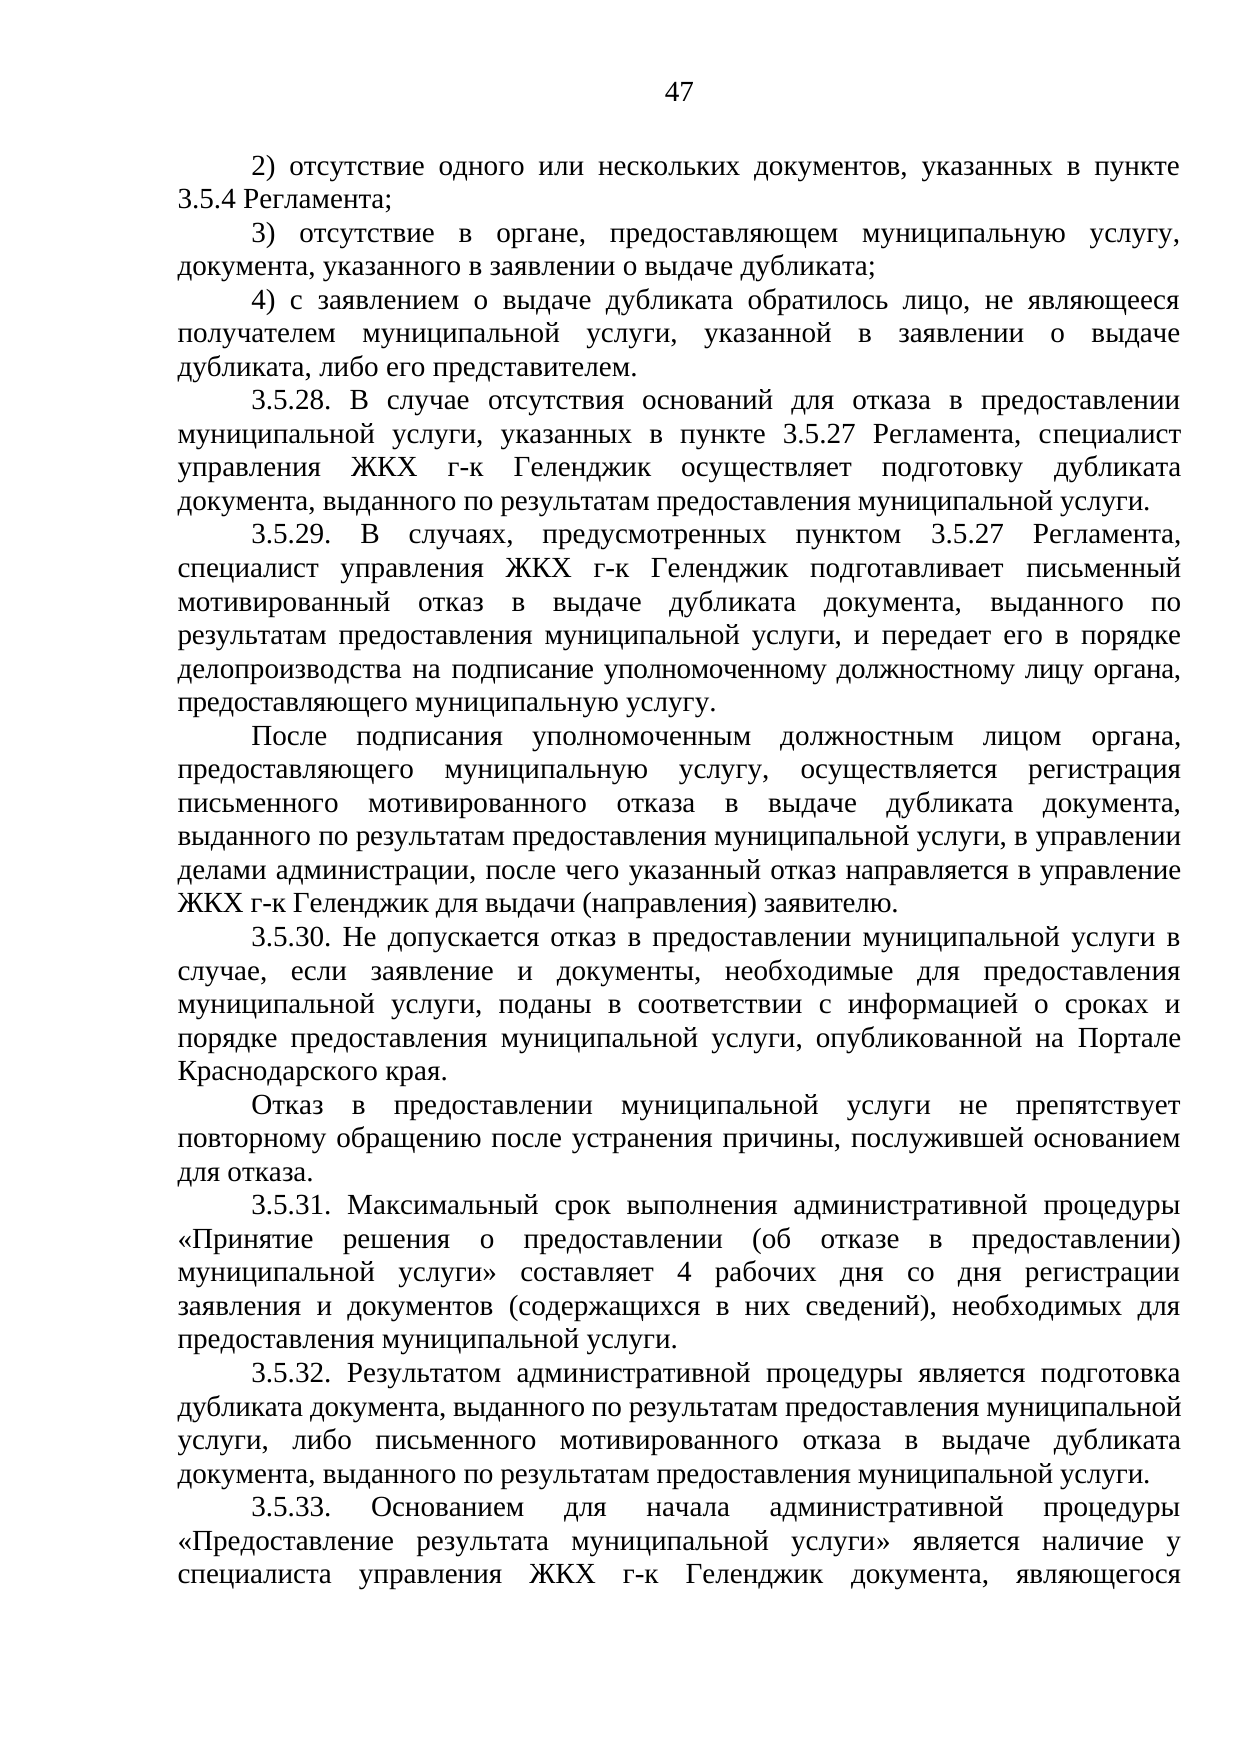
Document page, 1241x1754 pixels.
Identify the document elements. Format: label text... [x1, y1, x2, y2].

text 3.5.29. В случаях, предусмотренных пунктом 3.5.27 Регламента, специалист управления ЖКХ г-к Геленджик подготавливает письменный мотивированный отказ в выдаче дубликата документа, выданного по результатам предоставления муниципальной услуги, и передает его в порядке делопроизводства на подписание уполномоченному должностному лицу органа, предоставляющего муниципальную услугу. [177, 517, 1181, 718]
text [177, 1489, 1181, 1590]
text 3.5.28. В случае отсутствия оснований для отказа в предоставлении муниципальной услуги, указанных в пункте 3.5.27 Регламента, специалист управления ЖКХ г-к Геленджик осуществляет подготовку дубликата документа, выданного по результатам предоставления муниципальной услуги. [177, 382, 1181, 517]
text После подписания уполномоченным должностным лицом органа, предоставляющего муниципальную услугу, осуществляется регистрация письменного мотивированного отказа в выдаче дубликата документа, выданного по результатам предоставления муниципальной услуги, в управлении делами администрации, после чего указанный отказ направляется в управление ЖКХ г-к Геленджик для выдачи (направления) заявителю. [177, 718, 1181, 919]
text 3) отсутствие в органе, предоставляющем муниципальную услугу, документа, указанного в заявлении о выдаче дубликата; [177, 215, 1181, 282]
text 4) с заявлением о выдаче дубликата обратилось лицо, не являющееся получателем муниципальной услуги, указанной в заявлении о выдаче дубликата, либо его представителем. [177, 282, 1181, 382]
text Отказ в предоставлении муниципальной услуги не препятствует повторному обращению после устранения причины, послужившей основанием для отказа. [177, 1087, 1181, 1187]
text 3.5.32. Результатом административной процедуры является подготовка дубликата документа, выданного по результатам предоставления муниципальной услуги, либо письменного мотивированного отказа в выдаче дубликата документа, выданного по результатам предоставления муниципальной услуги. [177, 1355, 1181, 1489]
text 3.5.31. Максимальный срок выполнения административной процедуры «Принятие решения о предоставлении (об отказе в предоставлении) муниципальной услуги» составляет 4 рабочих дня со дня регистрации заявления и документов (содержащихся в них сведений), необходимых для предоставления муниципальной услуги. [177, 1187, 1181, 1355]
text 3.5.30. Не допускается отказ в предоставлении муниципальной услуги в случае, если заявление и документы, необходимые для предоставления муниципальной услуги, поданы в соответствии с информацией о сроках и порядке предоставления муниципальной услуги, опубликованной на Портале Краснодарского края. [177, 919, 1181, 1087]
text 2) отсутствие одного или нескольких документов, указанных в пункте 3.5.4 Регламента; [177, 148, 1181, 215]
